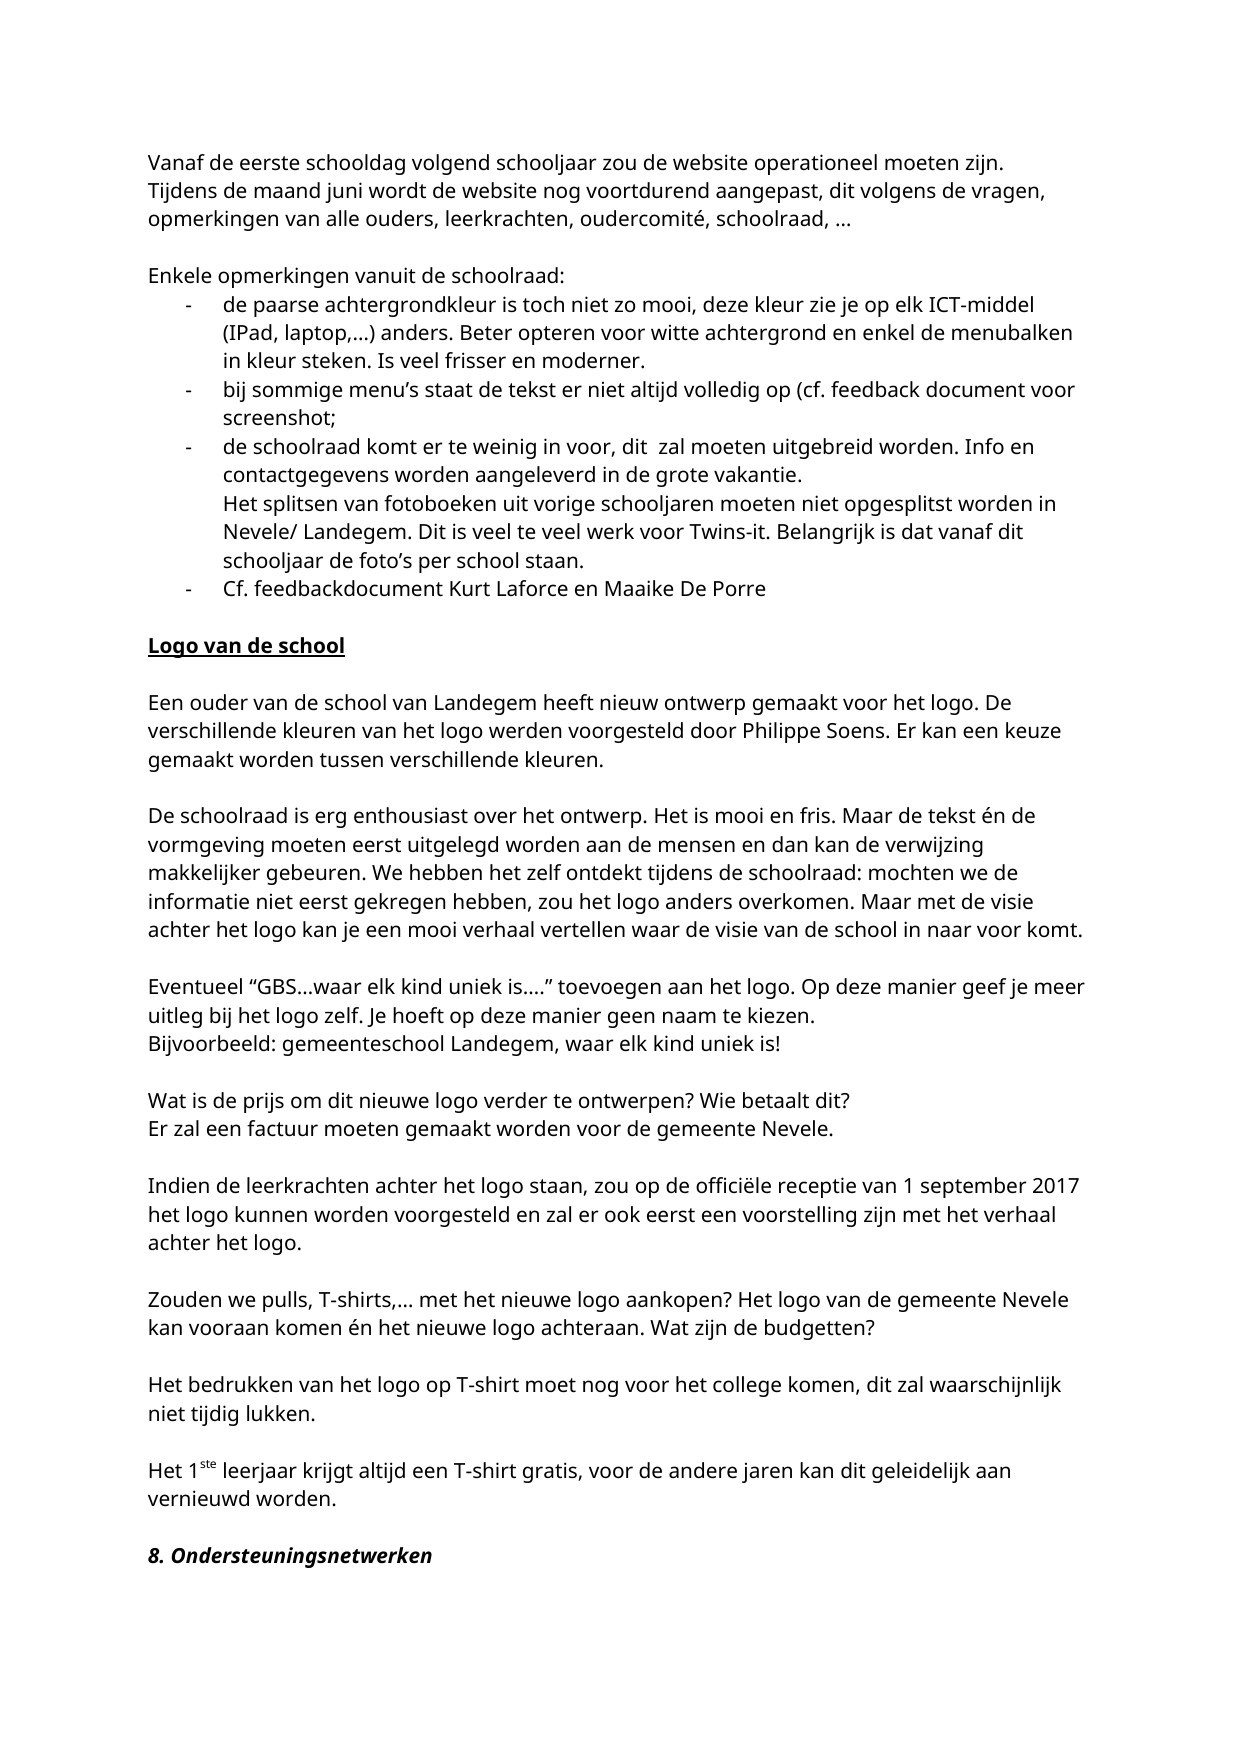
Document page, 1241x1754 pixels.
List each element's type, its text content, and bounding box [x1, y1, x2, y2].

text Logo van de school [148, 631, 1093, 659]
text 8. Ondersteuningsnetwerken [148, 1541, 1093, 1569]
list de paarse achtergrondkleur is toch niet zo mooi, deze kleur zie je op elk ICT-middel (IPad, laptop,…) anders. Beter opteren voor witte achtergrond en enkel de menubalken in kleur steken. Is veel frisser en moderner. [185, 290, 1093, 375]
text Wat is de prijs om dit nieuwe logo verder te ontwerpen? Wie betaalt dit? [148, 1086, 1093, 1114]
text Vanaf de eerste schooldag volgend schooljaar zou de website operationeel moeten zijn. [148, 148, 1093, 176]
text Het 1ste leerjaar krijgt altijd een T-shirt gratis, voor de andere jaren kan dit geleidelijk aan vernieuwd worden. [148, 1456, 1093, 1513]
list de schoolraad komt er te weinig in voor, dit zal moeten uitgebreid worden. Info en contactgegevens worden aangeleverd in de grote vakantie. [185, 432, 1093, 489]
text De schoolraad is erg enthousiast over het ontwerp. Het is mooi en fris. Maar de tekst én de vormgeving moeten eerst uitgelegd worden aan de mensen en dan kan de verwijzing makkelijker gebeuren. We hebben het zelf ontdekt tijdens de schoolraad: mochten we de informatie niet eerst gekregen hebben, zou het logo anders overkomen. Maar met de visie achter het logo kan je een mooi verhaal vertellen waar de visie van de school in naar voor komt. [148, 802, 1093, 944]
text Tijdens de maand juni wordt de website nog voortdurend aangepast, dit volgens de vragen, opmerkingen van alle ouders, leerkrachten, oudercomité, schoolraad, … [148, 176, 1093, 233]
list Cf. feedbackdocument Kurt Laforce en Maaike De Porre [185, 574, 1093, 603]
text Enkele opmerkingen vanuit de schoolraad: [148, 261, 1093, 290]
text Het bedrukken van het logo op T-shirt moet nog voor het college komen, dit zal waarschijnlijk niet tijdig lukken. [148, 1370, 1093, 1427]
text Bijvoorbeeld: gemeenteschool Landegem, waar elk kind uniek is! [148, 1029, 1093, 1058]
text Indien de leerkrachten achter het logo staan, zou op de officiële receptie van 1 september 2017 het logo kunnen worden voorgesteld en zal er ook eerst een voorstelling zijn met het verhaal achter het logo. [148, 1171, 1093, 1257]
text Een ouder van de school van Landegem heeft nieuw ontwerp gemaakt voor het logo. De verschillende kleuren van het logo werden voorgesteld door Philippe Soens. Er kan een keuze gemaakt worden tussen verschillende kleuren. [148, 688, 1093, 773]
text Eventueel “GBS…waar elk kind uniek is….” toevoegen aan het logo. Op deze manier geef je meer uitleg bij het logo zelf. Je hoeft op deze manier geen naam te kiezen. [148, 972, 1093, 1029]
text Zouden we pulls, T-shirts,… met het nieuwe logo aankopen? Het logo van de gemeente Nevele kan vooraan komen én het nieuwe logo achteraan. Wat zijn de budgetten? [148, 1285, 1093, 1342]
list bij sommige menu’s staat de tekst er niet altijd volledig op (cf. feedback document voor screenshot; [185, 375, 1093, 432]
list Het splitsen van fotoboeken uit vorige schooljaren moeten niet opgesplitst worden in Nevele/ Landegem. Dit is veel te veel werk voor Twins-it. Belangrijk is dat vanaf dit schooljaar de foto’s per school staan. [223, 489, 1093, 574]
text Er zal een factuur moeten gemaakt worden voor de gemeente Nevele. [148, 1114, 1093, 1143]
